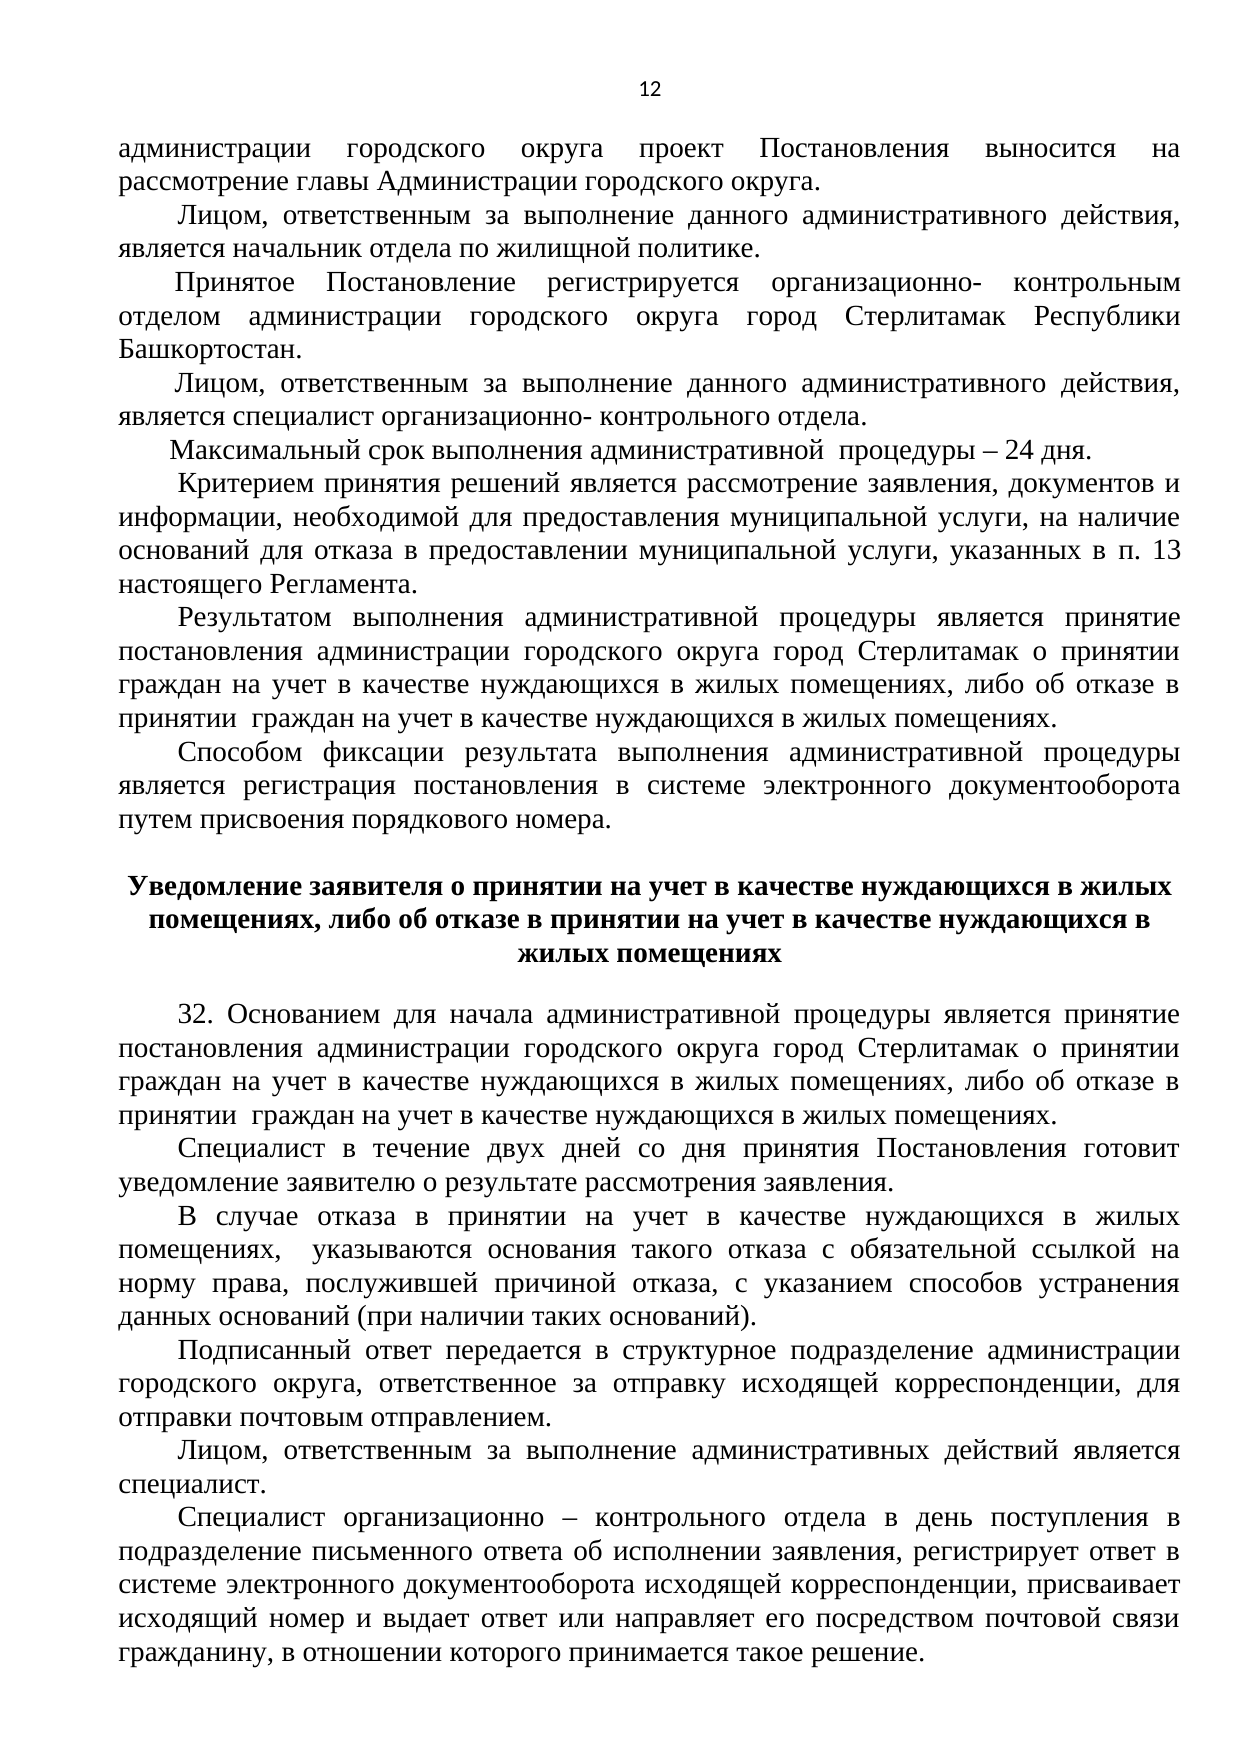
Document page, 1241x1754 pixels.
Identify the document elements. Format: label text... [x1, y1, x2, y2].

text Результатом выполнения административной процедуры является принятие постановления администрации городского округа город Стерлитамак о принятии граждан на учет в качестве нуждающихся в жилых помещениях, либо об отказе в принятии граждан на учет в качестве нуждающихся в жилых помещениях. [118, 599, 1181, 734]
text Критерием принятия решений является рассмотрение заявления, документов и информации, необходимой для предоставления муниципальной услуги, на наличие оснований для отказа в предоставлении муниципальной услуги, указанных в п. 13 настоящего Регламента. [118, 465, 1181, 599]
text 32. Основанием для начала административной процедуры является принятие постановления администрации городского округа город Стерлитамак о принятии граждан на учет в качестве нуждающихся в жилых помещениях, либо об отказе в принятии граждан на учет в качестве нуждающихся в жилых помещениях. [118, 996, 1181, 1131]
text Уведомление заявителя о принятии на учет в качестве нуждающихся в жилых помещениях, либо об отказе в принятии на учет в качестве нуждающихся в жилых помещениях [118, 868, 1181, 968]
text Способом фиксации результата выполнения административной процедуры является регистрация постановления в системе электронного документооборота путем присвоения порядкового номера. [118, 734, 1181, 834]
text В случае отказа в принятии на учет в качестве нуждающихся в жилых помещениях, указываются основания такого отказа с обязательной ссылкой на норму права, послужившей причиной отказа, с указанием способов устранения данных оснований (при наличии таких оснований). [118, 1198, 1181, 1332]
text Специалист организационно – контрольного отдела в день поступления в подразделение письменного ответа об исполнении заявления, регистрирует ответ в системе электронного документооборота исходящей корреспонденции, присваивает исходящий номер и выдает ответ или направляет его посредством почтовой связи гражданину, в отношении которого принимается такое решение. [118, 1499, 1181, 1667]
text Принятое Постановление регистрируется организационно- контрольным отделом администрации городского округа город Стерлитамак Республики Башкортостан. [118, 264, 1181, 365]
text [118, 130, 1181, 197]
text Лицом, ответственным за выполнение административных действий является специалист. [118, 1432, 1181, 1499]
text Лицом, ответственным за выполнение данного административного действия, является начальник отдела по жилищной политике. [118, 197, 1181, 264]
text Максимальный срок выполнения административной процедуры – 24 дня. [118, 432, 1181, 465]
text Специалист в течение двух дней со дня принятия Постановления готовит уведомление заявителю о результате рассмотрения заявления. [118, 1131, 1181, 1198]
text Лицом, ответственным за выполнение данного административного действия, является специалист организационно- контрольного отдела. [118, 365, 1181, 432]
text Подписанный ответ передается в структурное подразделение администрации городского округа, ответственное за отправку исходящей корреспонденции, для отправки почтовым отправлением. [118, 1332, 1181, 1432]
